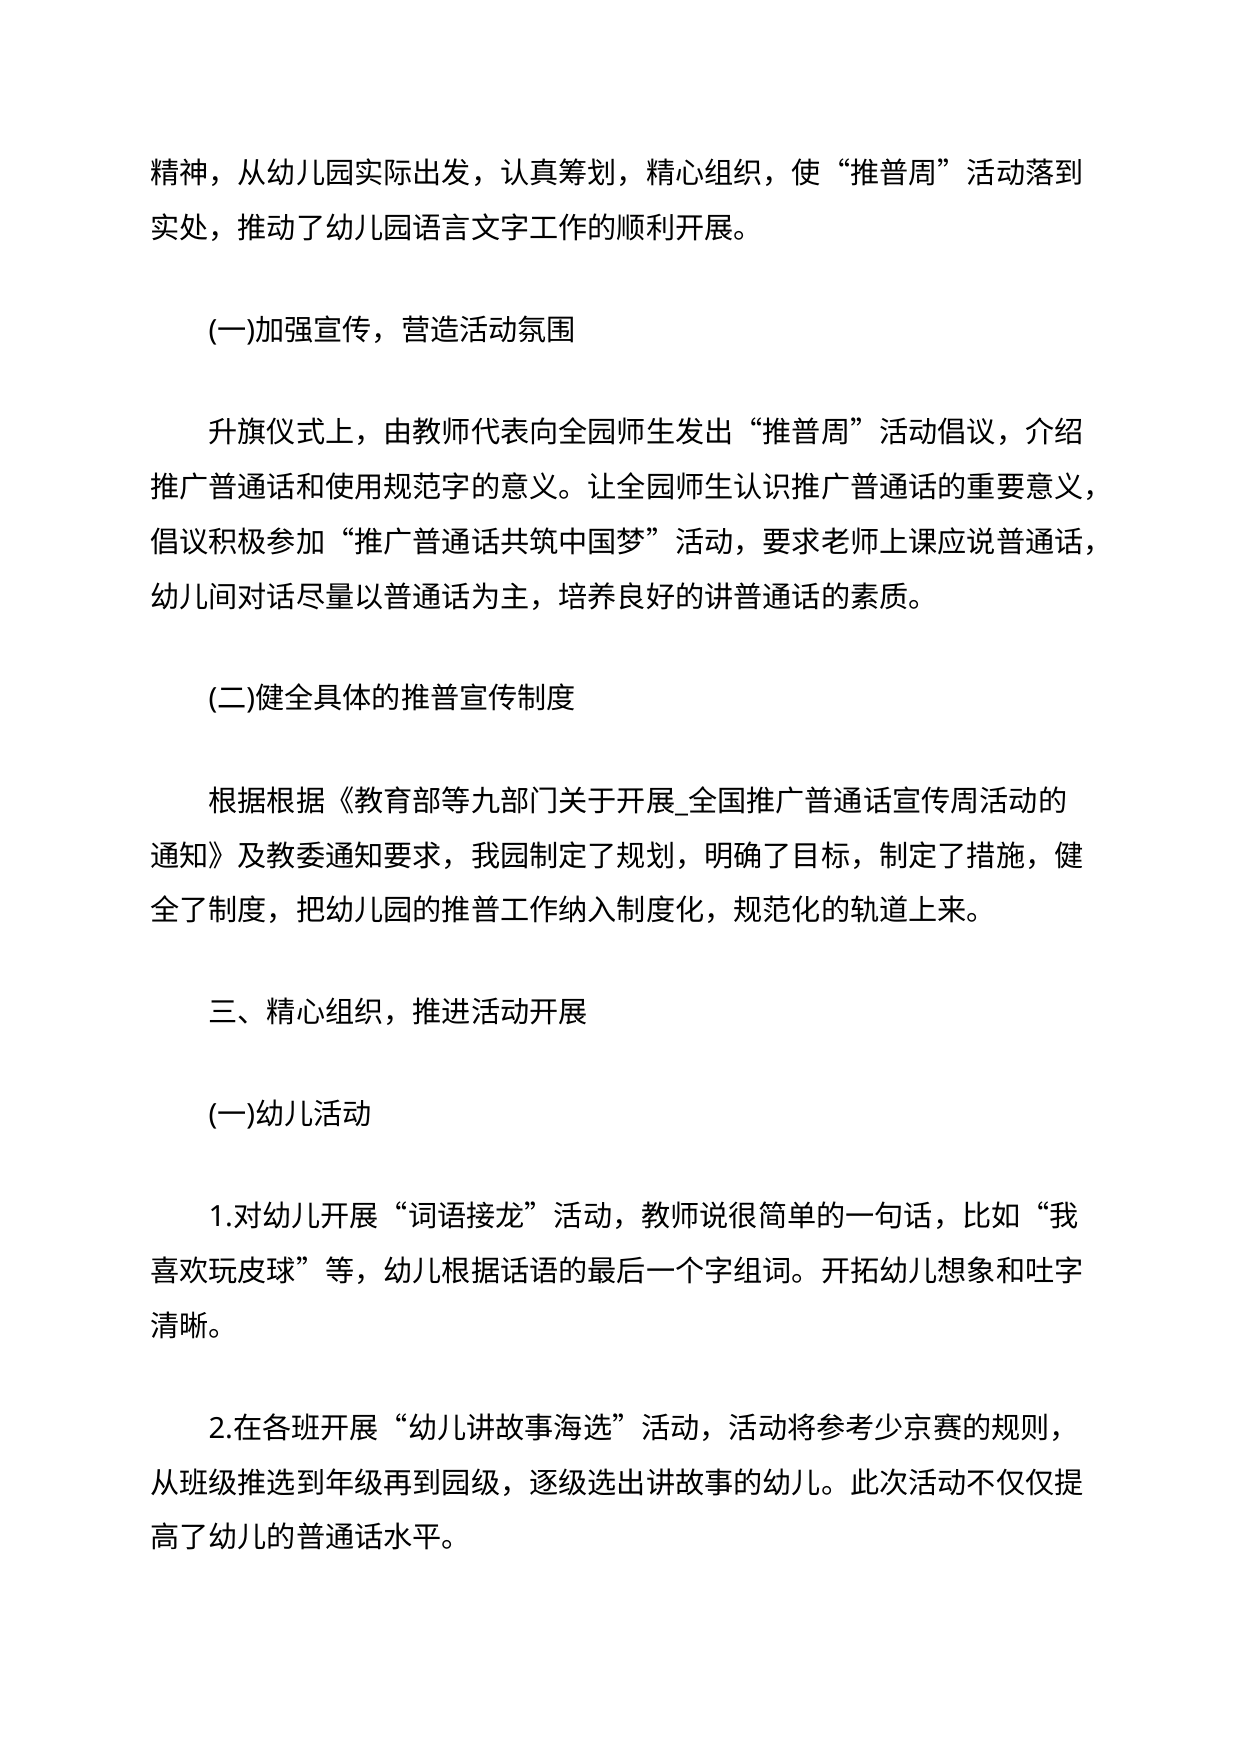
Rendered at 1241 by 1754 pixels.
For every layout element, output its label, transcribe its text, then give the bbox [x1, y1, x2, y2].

text (一)幼儿活动 [150, 1091, 1090, 1133]
text 三、精心组织，推进活动开展 [150, 989, 1090, 1031]
text 1.对幼儿开展“词语接龙”活动，教师说很简单的一句话，比如“我喜欢玩皮球”等，幼儿根据话语的最后一个字组词。开拓幼儿想象和吐字清晰。 [150, 1192, 1090, 1345]
text 2.在各班开展“幼儿讲故事海选”活动，活动将参考少京赛的规则，从班级推选到年级再到园级，逐级选出讲故事的幼儿。此次活动不仅仅提高了幼儿的普通话水平。 [150, 1404, 1090, 1556]
text 根据根据《教育部等九部门关于开展_全国推广普通话宣传周活动的通知》及教委通知要求，我园制定了规划，明确了目标，制定了措施，健全了制度，把幼儿园的推普工作纳入制度化，规范化的轨道上来。 [150, 777, 1090, 929]
text (一)加强宣传，营造活动氛围 [150, 307, 1090, 349]
text (二)健全具体的推普宣传制度 [150, 675, 1090, 717]
text 升旗仪式上，由教师代表向全园师生发出“推普周”活动倡议，介绍推广普通话和使用规范字的意义。让全园师生认识推广普通话的重要意义，倡议积极参加“推广普通话共筑中国梦”活动，要求老师上课应说普通话，幼儿间对话尽量以普通话为主，培养良好的讲普通话的素质。 [150, 409, 1090, 616]
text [150, 150, 1090, 247]
